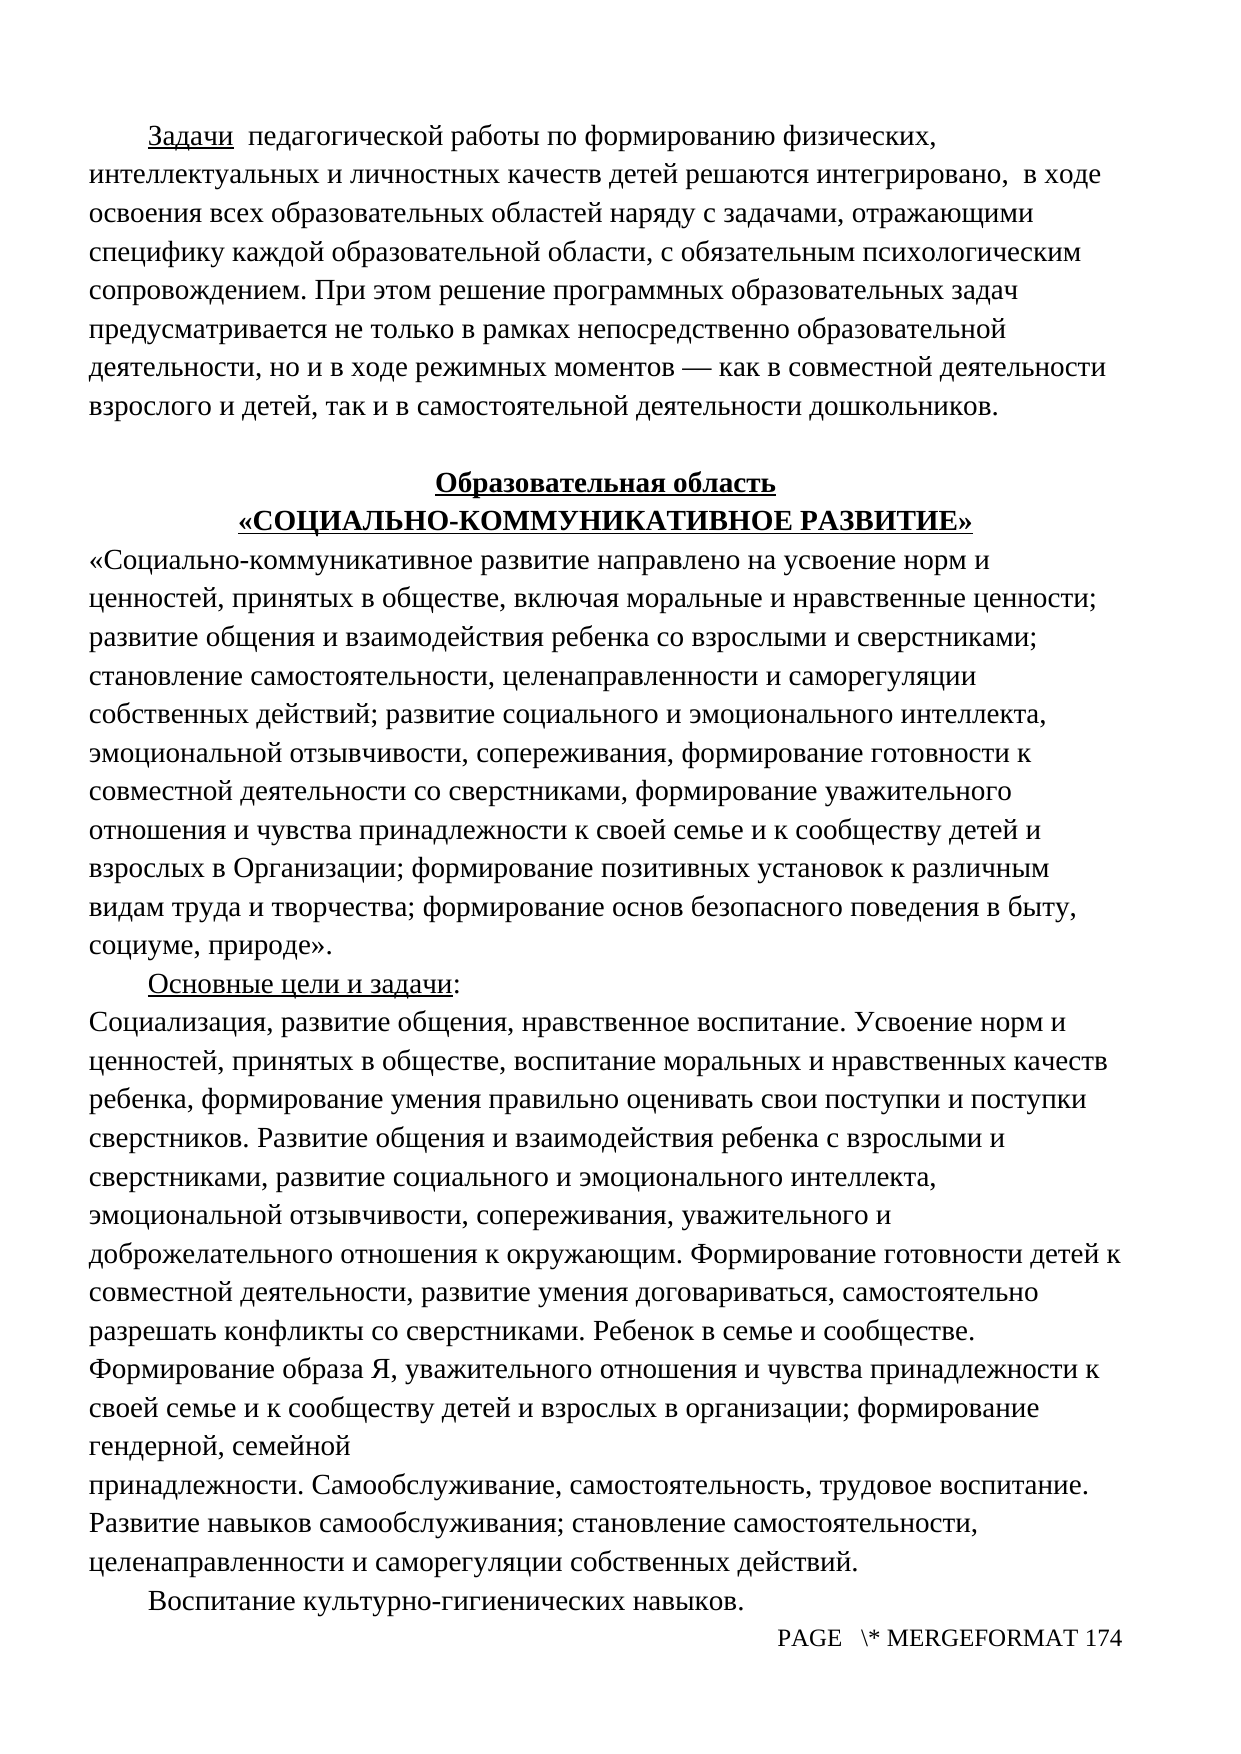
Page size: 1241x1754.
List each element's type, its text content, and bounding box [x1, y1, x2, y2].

text Социализация, развитие общения, нравственное воспитание. Усвоение норм и ценностей, принятых в обществе, воспитание моральных и нравственных качеств ребенка, формирование умения правильно оценивать свои поступки и поступки сверстников. Развитие общения и взаимодействия ребенка с взрослыми и сверстниками, развитие социального и эмоционального интеллекта, эмоциональной отзывчивости, сопереживания, уважительного и доброжелательного отношения к окружающим. Формирование готовности детей к совместной деятельности, развитие умения договариваться, самостоятельно разрешать конфликты со сверстниками. Ребенок в семье и сообществе. Формирование образа Я, уважительного отношения и чувства принадлежности к своей семье и к сообществу детей и взрослых в организации; формирование гендерной, семейной [89, 1004, 1122, 1462]
text Образовательная область [89, 465, 1122, 498]
text Задачи педагогической работы по формированию физических, интеллектуальных и личностных качеств детей решаются интегрировано, в ходе освоения всех образовательных областей наряду с задачами, отражающими специфику каждой образовательной области, с обязательным психологическим сопровождением. При этом решение программных образовательных задач предусматривается не только в рамках непосредственно образовательной деятельности, но и в ходе режимных моментов — как в совместной деятельности взрослого и детей, так и в самостоятельной деятельности дошкольников. [89, 118, 1122, 421]
text принадлежности. Самообслуживание, самостоятельность, трудовое воспитание. Развитие навыков самообслуживания; становление самостоятельности, целенаправленности и саморегуляции собственных действий. [89, 1467, 1122, 1578]
text Воспитание культурно-гигиенических навыков. [89, 1583, 1122, 1616]
text Основные цели и задачи: [89, 966, 1122, 999]
text «Социально-коммуникативное развитие направлено на усвоение норм и ценностей, принятых в обществе, включая моральные и нравственные ценности; развитие общения и взаимодействия ребенка со взрослыми и сверстниками; становление самостоятельности, целенаправленности и саморегуляции собственных действий; развитие социального и эмоционального интеллекта, эмоциональной отзывчивости, сопереживания, формирование готовности к совместной деятельности со сверстниками, формирование уважительного отношения и чувства принадлежности к своей семье и к сообществу детей и взрослых в Организации; формирование позитивных установок к различным видам труда и творчества; формирование основ безопасного поведения в быту, социуме, природе». [89, 542, 1122, 961]
text «СОЦИАЛЬНО-КОММУНИКАТИВНОЕ РАЗВИТИЕ» [89, 503, 1122, 537]
